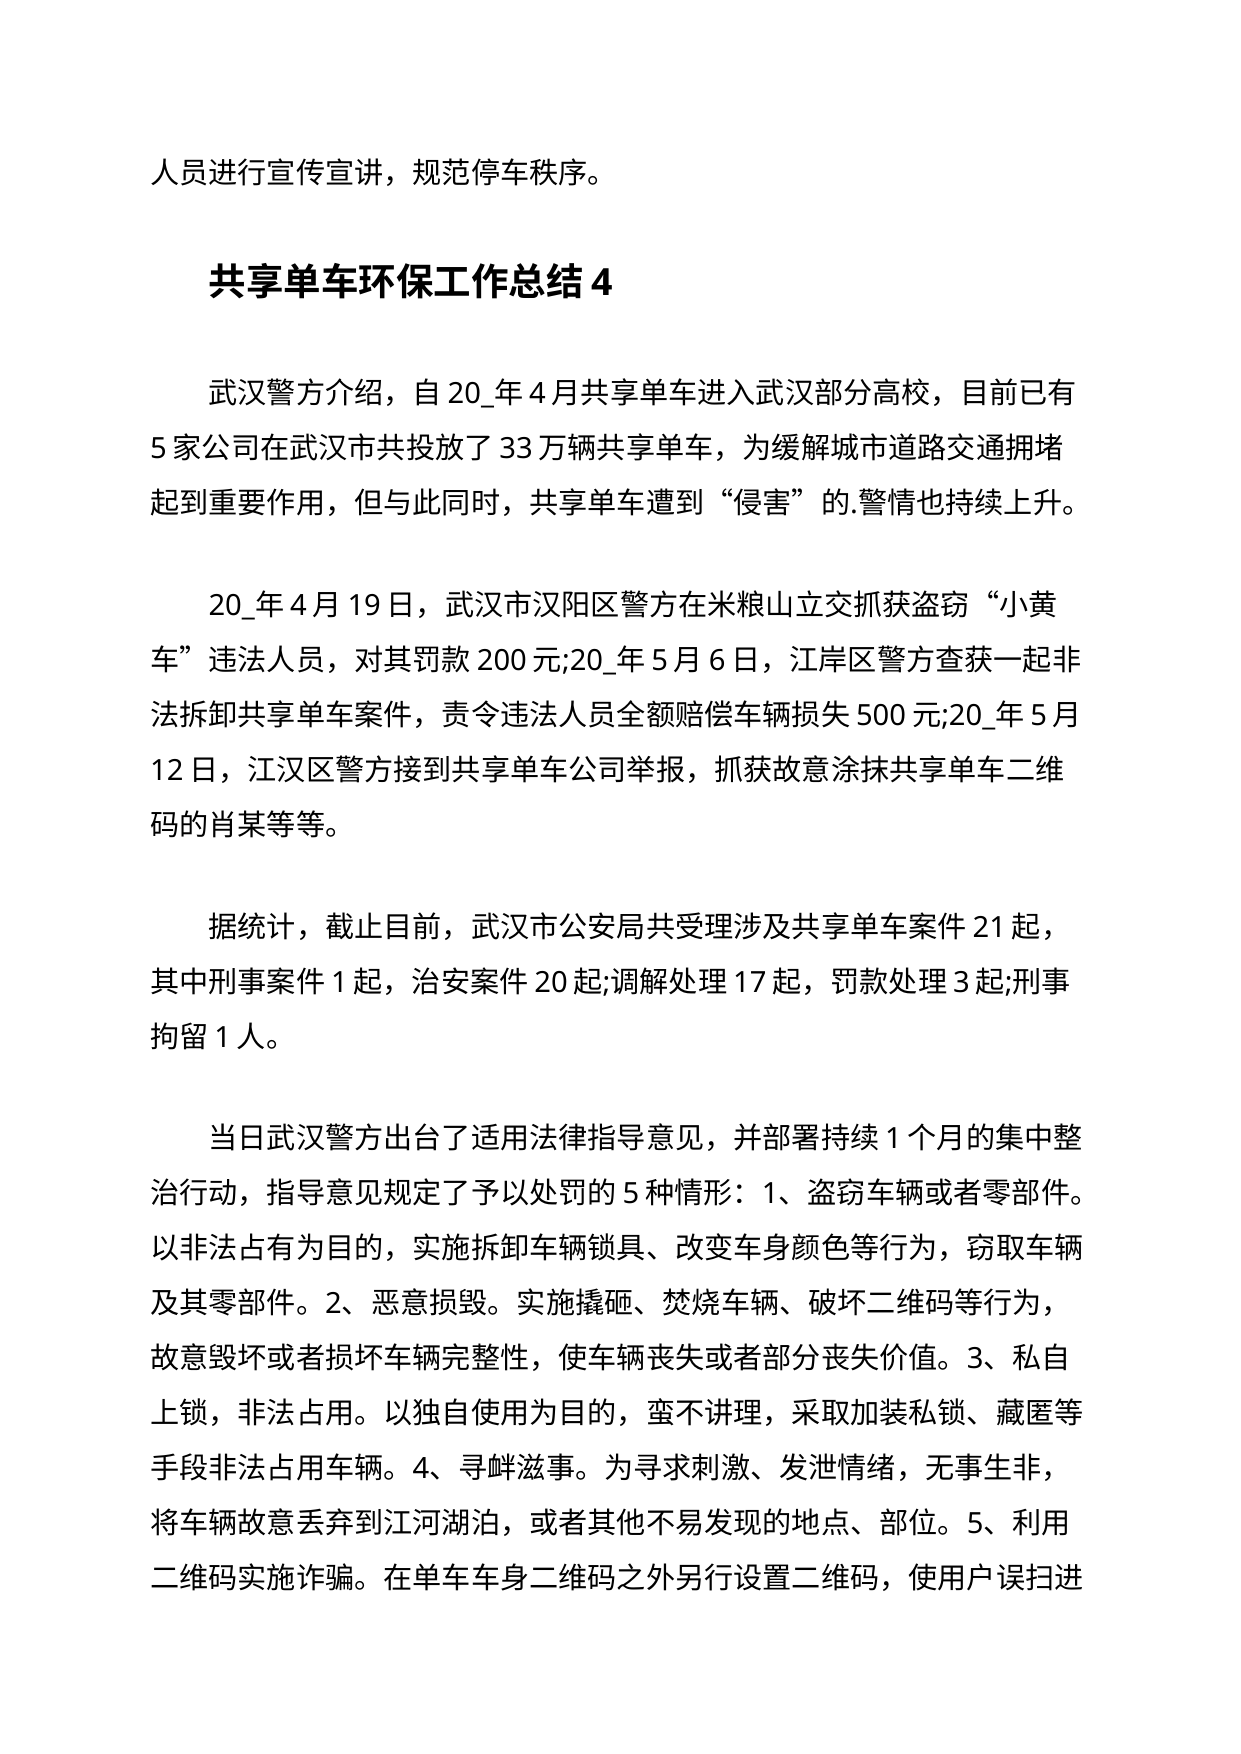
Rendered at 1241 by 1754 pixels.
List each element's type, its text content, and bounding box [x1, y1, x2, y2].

text 据统计，截止目前，武汉市公安局共受理涉及共享单车案件21起，其中刑事案件1起，治安案件20起;调解处理17起，罚款处理3起;刑事拘留1人。 [150, 903, 1090, 1056]
text 共享单车环保工作总结4 [150, 252, 1090, 306]
text 20_年4月19日，武汉市汉阳区警方在米粮山立交抓获盗窃“小黄车”违法人员，对其罚款200元;20_年5月6日，江岸区警方查获一起非法拆卸共享单车案件，责令违法人员全额赔偿车辆损失500元;20_年5月12日，江汉区警方接到共享单车公司举报，抓获故意涂抹共享单车二维码的肖某等等。 [150, 581, 1090, 844]
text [150, 150, 1090, 192]
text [150, 1115, 1090, 1597]
text 武汉警方介绍，自20_年4月共享单车进入武汉部分高校，目前已有5家公司在武汉市共投放了33万辆共享单车，为缓解城市道路交通拥堵起到重要作用，但与此同时，共享单车遭到“侵害”的.警情也持续上升。 [150, 369, 1090, 522]
